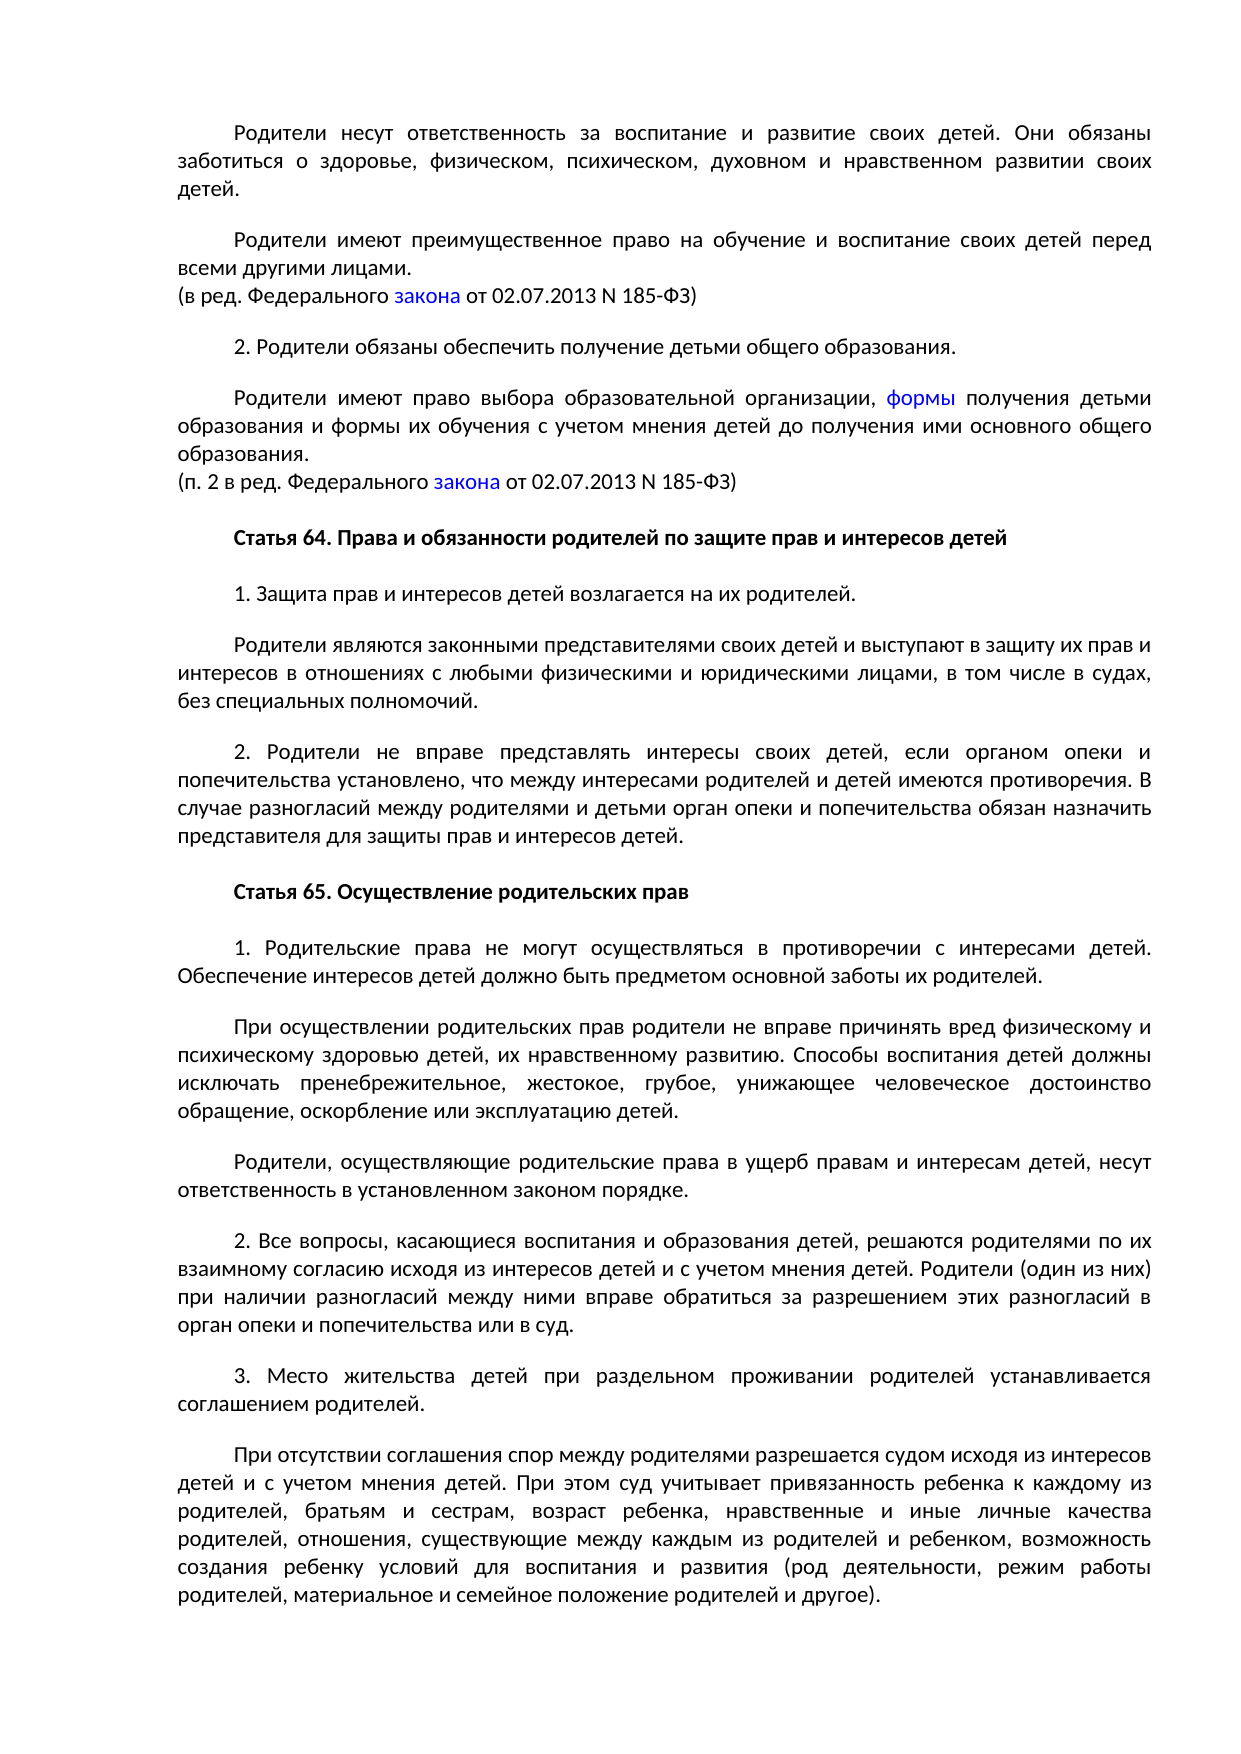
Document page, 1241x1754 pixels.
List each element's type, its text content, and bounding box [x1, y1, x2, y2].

text 2. Все вопросы, касающиеся воспитания и образования детей, решаются родителями по их взаимному согласию исходя из интересов детей и с учетом мнения детей. Родители (один из них) при наличии разногласий между ними вправе обратиться за разрешением этих разногласий в орган опеки и попечительства или в суд. [177, 1226, 1152, 1338]
text При осуществлении родительских прав родители не вправе причинять вред физическому и психическому здоровью детей, их нравственному развитию. Способы воспитания детей должны исключать пренебрежительное, жестокое, грубое, унижающее человеческое достоинство обращение, оскорбление или эксплуатацию детей. [177, 1012, 1152, 1124]
text Родители являются законными представителями своих детей и выступают в защиту их прав и интересов в отношениях с любыми физическими и юридическими лицами, в том числе в судах, без специальных полномочий. [177, 630, 1152, 714]
text 2. Родители не вправе представлять интересы своих детей, если органом опеки и попечительства установлено, что между интересами родителей и детей имеются противоречия. В случае разногласий между родителями и детьми орган опеки и попечительства обязан назначить представителя для защиты прав и интересов детей. [177, 737, 1152, 849]
title Статья 64. Права и обязанности родителей по защите прав и интересов детей [177, 523, 1152, 551]
text 1. Защита прав и интересов детей возлагается на их родителей. [177, 579, 1152, 607]
text Родители имеют преимущественное право на обучение и воспитание своих детей перед всеми другими лицами. [177, 225, 1152, 281]
title Статья 65. Осуществление родительских прав [177, 877, 1152, 905]
text Родители несут ответственность за воспитание и развитие своих детей. Они обязаны заботиться о здоровье, физическом, психическом, духовном и нравственном развитии своих детей. [177, 118, 1152, 202]
text (в ред. Федерального закона от 02.07.2013 N 185-ФЗ) [177, 281, 1152, 309]
text Родители, осуществляющие родительские права в ущерб правам и интересам детей, несут ответственность в установленном законом порядке. [177, 1147, 1152, 1203]
text 3. Место жительства детей при раздельном проживании родителей устанавливается соглашением родителей. [177, 1361, 1152, 1417]
text 2. Родители обязаны обеспечить получение детьми общего образования. [177, 332, 1152, 360]
text 1. Родительские права не могут осуществляться в противоречии с интересами детей. Обеспечение интересов детей должно быть предметом основной заботы их родителей. [177, 933, 1152, 989]
text (п. 2 в ред. Федерального закона от 02.07.2013 N 185-ФЗ) [177, 467, 1152, 495]
text При отсутствии соглашения спор между родителями разрешается судом исходя из интересов детей и с учетом мнения детей. При этом суд учитывает привязанность ребенка к каждому из родителей, братьям и сестрам, возраст ребенка, нравственные и иные личные качества родителей, отношения, существующие между каждым из родителей и ребенком, возможность создания ребенку условий для воспитания и развития (род деятельности, режим работы родителей, материальное и семейное положение родителей и другое). [177, 1440, 1152, 1608]
text Родители имеют право выбора образовательной организации, формы получения детьми образования и формы их обучения с учетом мнения детей до получения ими основного общего образования. [177, 383, 1152, 467]
